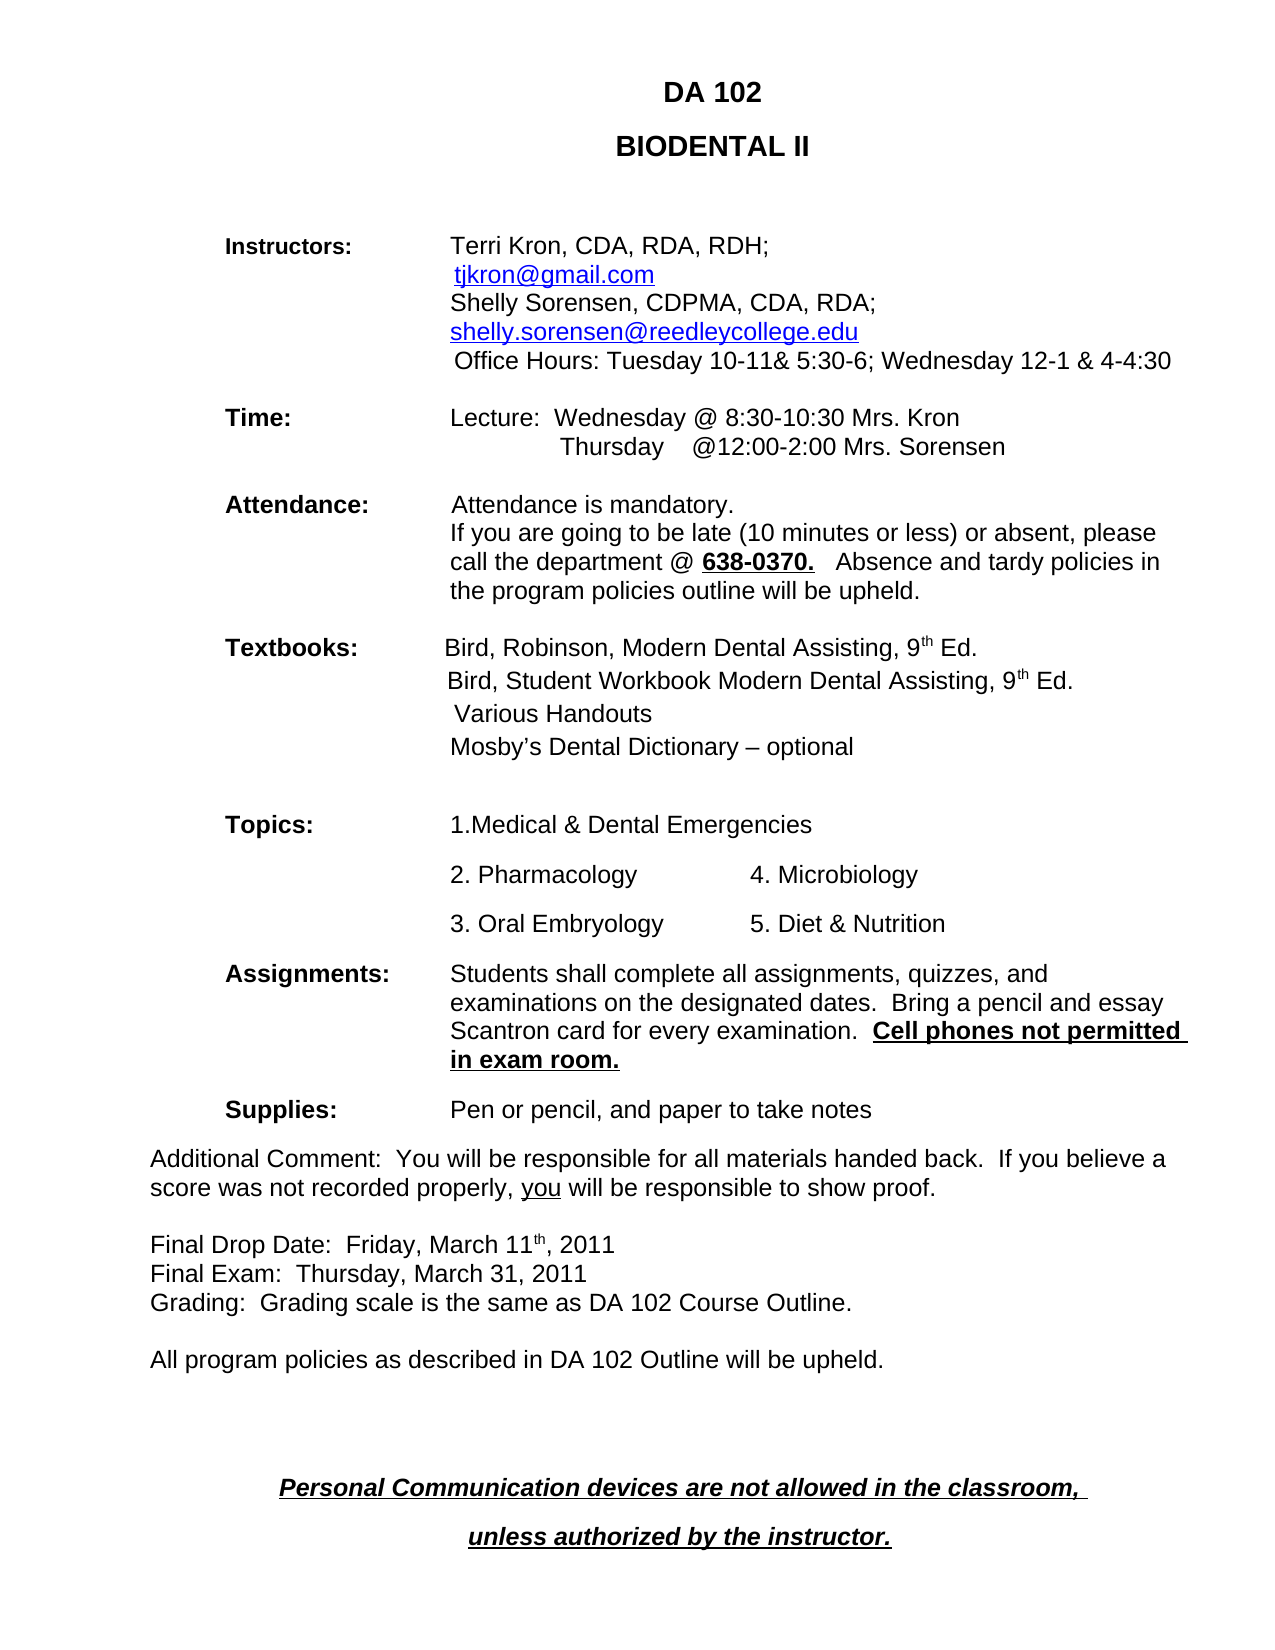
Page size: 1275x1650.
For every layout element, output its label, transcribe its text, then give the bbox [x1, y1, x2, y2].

text 3. Oral Embryology 5. Diet & Nutrition [159, 909, 1200, 938]
subtitle Grading: Grading scale is the same as DA 102 Course Outline. [150, 1288, 1200, 1317]
text Personal Communication devices are not allowed in the classroom, [159, 1473, 1200, 1501]
text Time: Lecture: Wednesday @ 8:30-10:30 Mrs. Kron [225, 403, 1200, 432]
subtitle Final Drop Date: Friday, March 11th, 2011 [150, 1231, 1200, 1259]
text Topics: 1.Medical & Dental Emergencies [159, 810, 1200, 839]
subtitle Final Exam: Thursday, March 31, 2011 [150, 1259, 1200, 1288]
text Shelly Sorensen, CDPMA, CDA, RDA; [225, 288, 1200, 317]
text Supplies: Pen or pencil, and paper to take notes [225, 1095, 1200, 1123]
text Attendance: Attendance is mandatory. [225, 490, 1200, 518]
text Office Hours: Tuesday 10-11& 5:30-6; Wednesday 12-1 & 4-4:30 [225, 346, 1200, 375]
text shelly.sorensen@reedleycollege.edu [225, 317, 1200, 346]
text 2. Pharmacology 4. Microbiology [159, 860, 1200, 888]
text Instructors: Terri Kron, CDA, RDA, RDH; [225, 231, 1200, 260]
text Textbooks: Bird, Robinson, Modern Dental Assisting, 9th Ed. [225, 633, 1200, 661]
text Bird, Student Workbook Modern Dental Assisting, 9th Ed. [225, 666, 1200, 694]
subtitle Additional Comment: You will be responsible for all materials handed back. If you believe a score was not recorded properly, you will be responsible to show proof. [150, 1144, 1200, 1202]
text Various Handouts [225, 699, 1200, 727]
text Thursday @12:00-2:00 Mrs. Sorensen [225, 432, 1200, 461]
text Assignments: Students shall complete all assignments, quizzes, and examinations on the designated dates. Bring a pencil and essay Scantron card for every examination. Cell phones not permitted in exam room. [225, 959, 1200, 1074]
subtitle All program policies as described in DA 102 Outline will be upheld. [150, 1346, 1200, 1374]
text Mosby’s Dental Dictionary – optional [159, 732, 1200, 761]
text DA 102 [225, 75, 1200, 108]
text unless authorized by the instructor. [159, 1522, 1200, 1551]
text BIODENTAL II [225, 129, 1200, 163]
text tjkron@gmail.com [225, 260, 1200, 288]
text If you are going to be late (10 minutes or less) or absent, please call the department @ 638-0370. Absence and tardy policies in the program policies outline will be upheld. [450, 518, 1200, 605]
